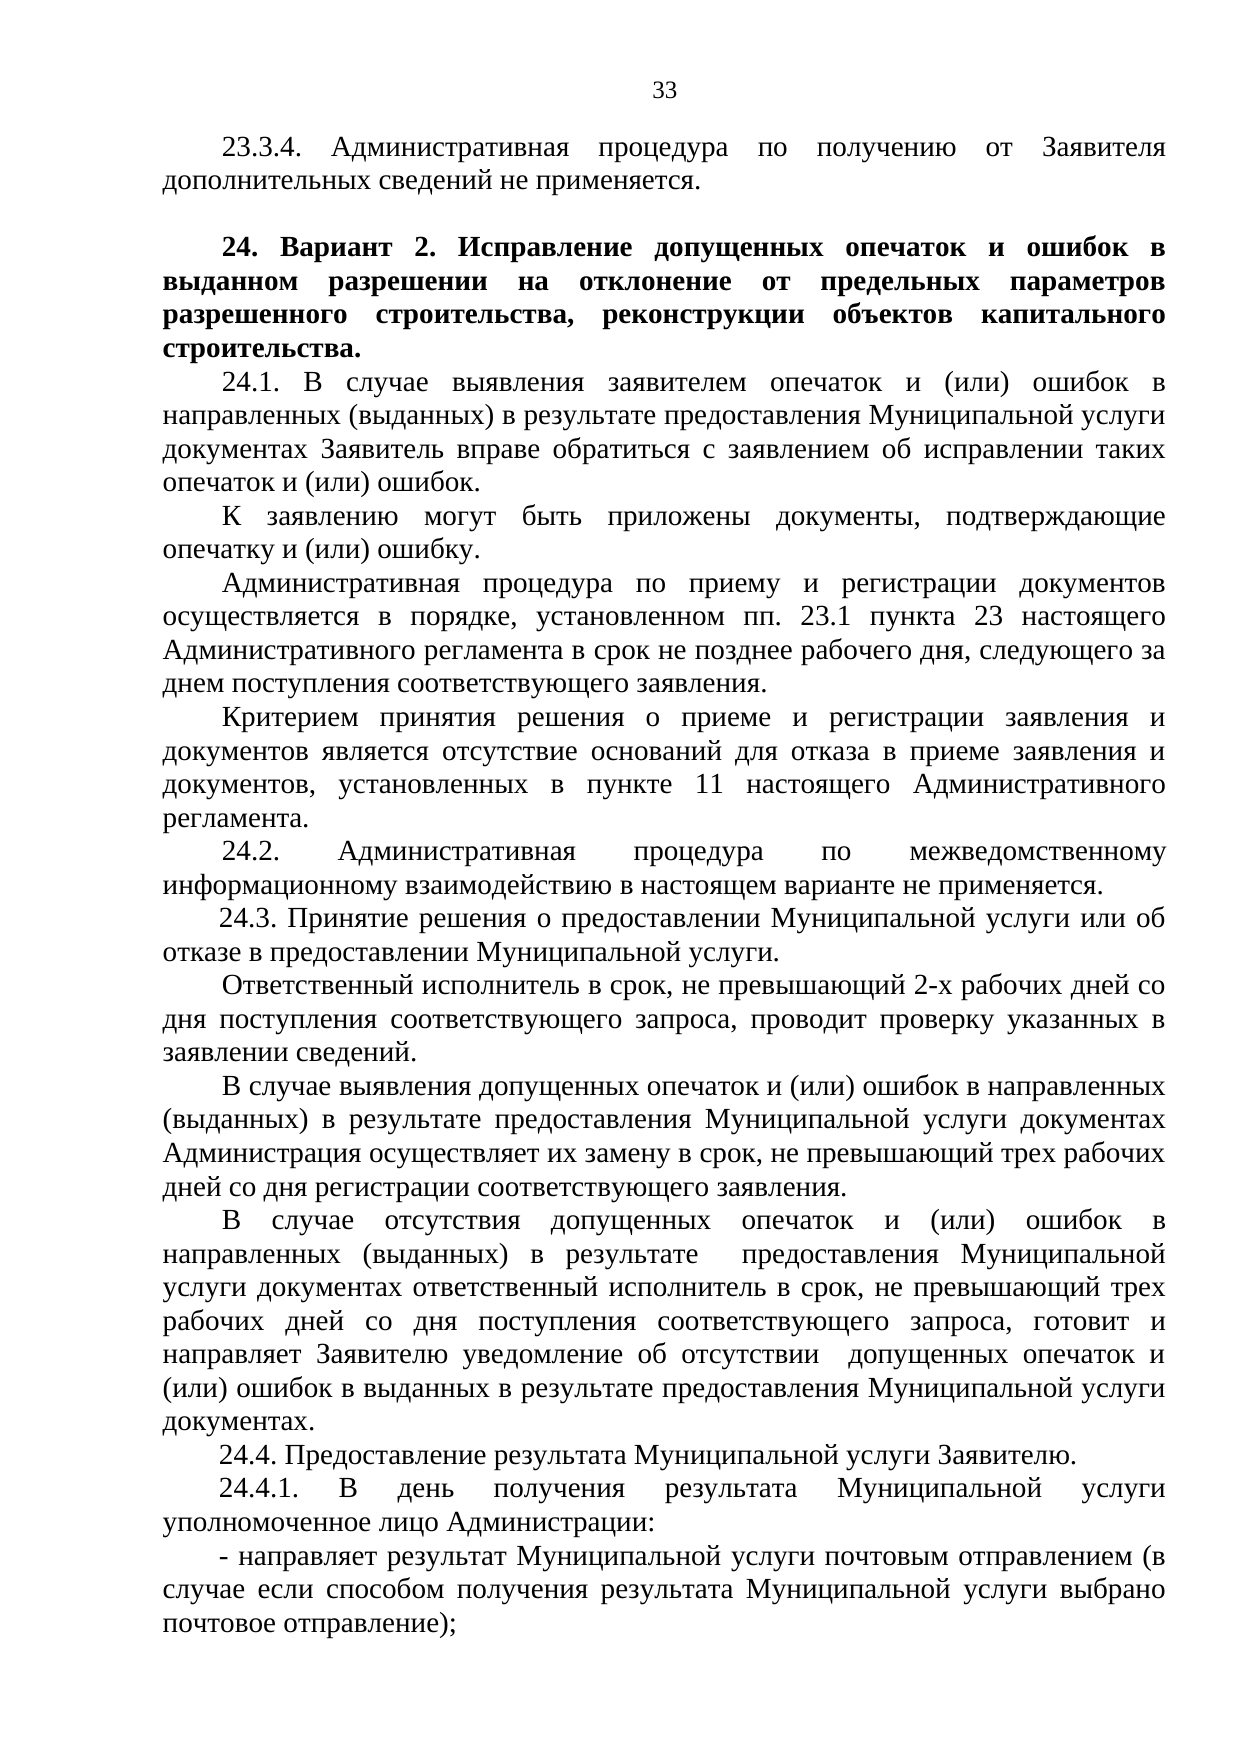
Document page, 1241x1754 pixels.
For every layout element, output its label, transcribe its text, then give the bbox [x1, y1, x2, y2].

text 24.2. Административная процедура по межведомственному информационному взаимодействию в настоящем варианте не применяется. [162, 833, 1167, 900]
text В случае отсутствия допущенных опечаток и (или) ошибок в направленных (выданных) в результате предоставления Муниципальной услуги документах ответственный исполнитель в срок, не превышающий трех рабочих дней со дня поступления соответствующего запроса, готовит и направляет Заявителю уведомление об отсутствии допущенных опечаток и (или) ошибок в выданных в результате предоставления Муниципальной услуги документах. [162, 1202, 1167, 1437]
text - направляет результат Муниципальной услуги почтовым отправлением (в случае если способом получения результата Муниципальной услуги выбрано почтовое отправление); [162, 1538, 1167, 1638]
text 24.4.1. В день получения результата Муниципальной услуги уполномоченное лицо Администрации: [162, 1471, 1167, 1538]
text 24. Вариант 2. Исправление допущенных опечаток и ошибок в выданном разрешении на отклонение от предельных параметров разрешенного строительства, реконструкции объектов капитального строительства. [162, 229, 1167, 364]
text В случае выявления допущенных опечаток и (или) ошибок в направленных (выданных) в результате предоставления Муниципальной услуги документах Администрация осуществляет их замену в срок, не превышающий трех рабочих дней со дня регистрации соответствующего заявления. [162, 1068, 1167, 1202]
text К заявлению могут быть приложены документы, подтверждающие опечатку и (или) ошибку. [162, 498, 1167, 565]
text Критерием принятия решения о приеме и регистрации заявления и документов является отсутствие оснований для отказа в приеме заявления и документов, установленных в пункте 11 настоящего Административного регламента. [162, 699, 1167, 833]
text Ответственный исполнитель в срок, не превышающий 2-х рабочих дней со дня поступления соответствующего запроса, проводит проверку указанных в заявлении сведений. [162, 967, 1167, 1068]
text Административная процедура по приему и регистрации документов осуществляется в порядке, установленном пп. 23.1 пункта 23 настоящего Административного регламента в срок не позднее рабочего дня, следующего за днем поступления соответствующего заявления. [162, 565, 1167, 699]
text 23.3.4. Административная процедура по получению от Заявителя дополнительных сведений не применяется. [162, 129, 1167, 196]
text 24.3. Принятие решения о предоставлении Муниципальной услуги или об отказе в предоставлении Муниципальной услуги. [162, 900, 1167, 967]
text 24.1. В случае выявления заявителем опечаток и (или) ошибок в направленных (выданных) в результате предоставления Муниципальной услуги документах Заявитель вправе обратиться с заявлением об исправлении таких опечаток и (или) ошибок. [162, 364, 1167, 498]
text 24.4. Предоставление результата Муниципальной услуги Заявителю. [162, 1437, 1167, 1471]
